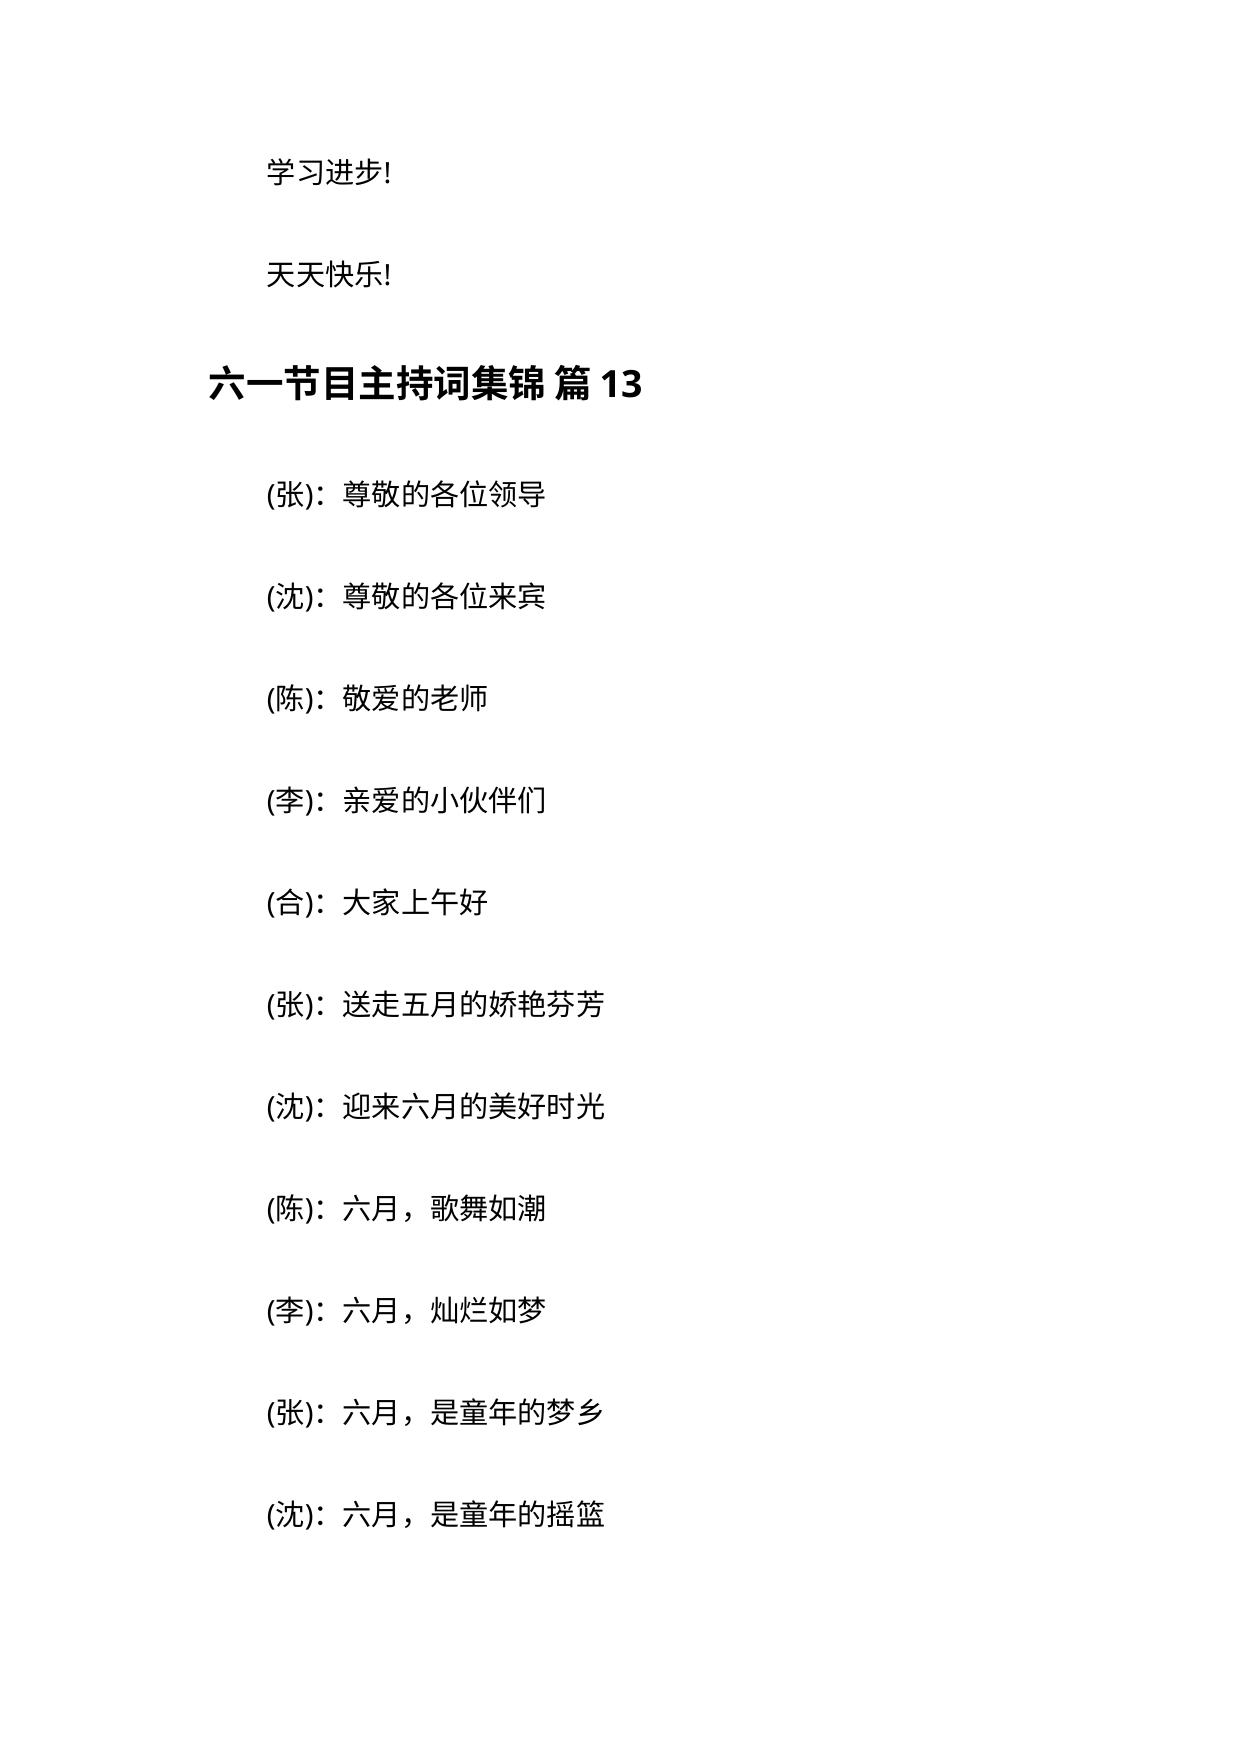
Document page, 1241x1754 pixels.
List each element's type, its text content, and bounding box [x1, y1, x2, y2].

text (沈)：六月，是童年的摇篮 [150, 1491, 1090, 1534]
text (张)：尊敬的各位领导 [150, 472, 1090, 514]
text 学习进步! [150, 150, 1090, 192]
text (沈)：尊敬的各位来宾 [150, 573, 1090, 616]
text (陈)：敬爱的老师 [150, 676, 1090, 718]
text (张)：送走五月的娇艳芬芳 [150, 981, 1090, 1024]
text (李)：亲爱的小伙伴们 [150, 777, 1090, 820]
text (沈)：迎来六月的美好时光 [150, 1083, 1090, 1126]
text (陈)：六月，歌舞如潮 [150, 1185, 1090, 1228]
text (李)：六月，灿烂如梦 [150, 1287, 1090, 1330]
text 天天快乐! [150, 252, 1090, 294]
text 六一节目主持词集锦 篇13 [150, 354, 1090, 408]
text (合)：大家上午好 [150, 879, 1090, 922]
text (张)：六月，是童年的梦乡 [150, 1389, 1090, 1432]
